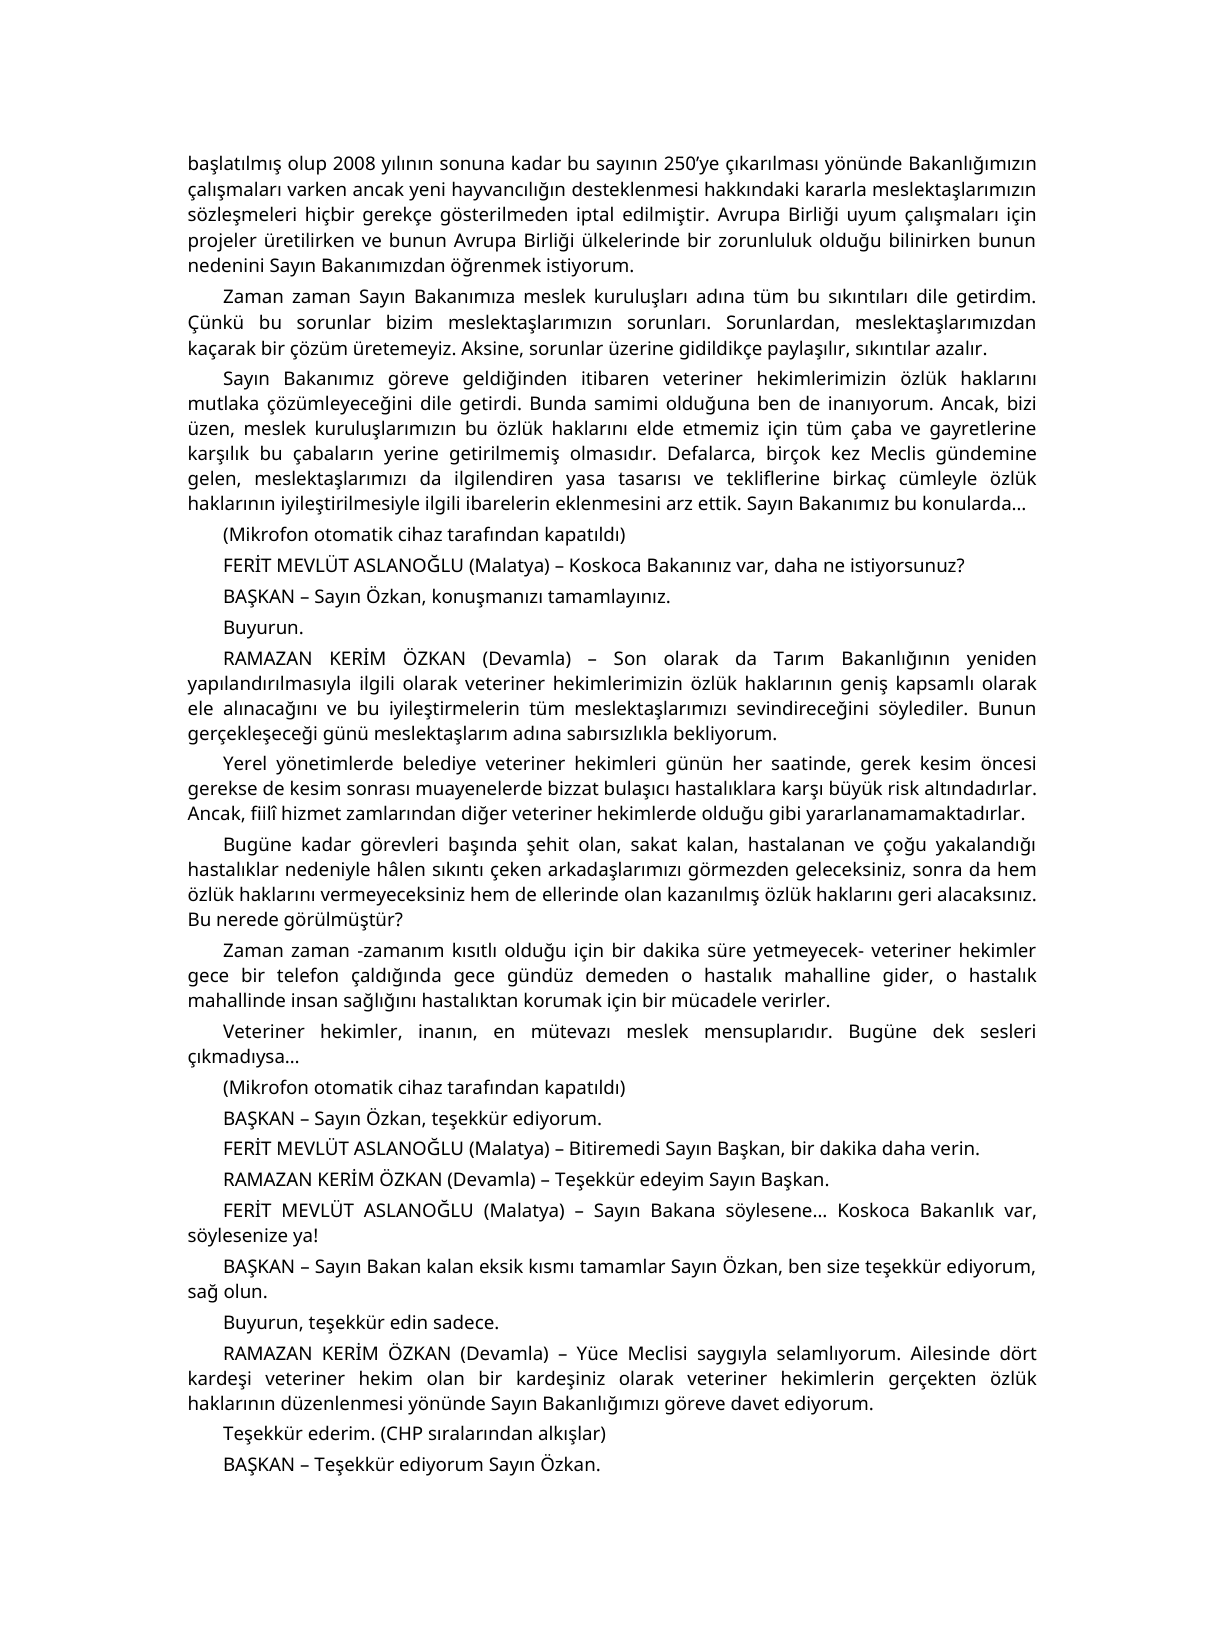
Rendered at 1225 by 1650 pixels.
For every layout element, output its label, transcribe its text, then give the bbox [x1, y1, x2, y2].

text Yerel yönetimlerde belediye veteriner hekimleri günün her saatinde, gerek kesim öncesi gerekse de kesim sonrası muayenelerde bizzat bulaşıcı hastalıklara karşı büyük risk altındadırlar. Ancak, fiilî hizmet zamlarından diğer veteriner hekimlerde olduğu gibi yararlanamamaktadırlar. [187, 751, 1037, 826]
text BAŞKAN – Teşekkür ediyorum Sayın Özkan. [187, 1452, 1037, 1477]
text BAŞKAN – Sayın Özkan, teşekkür ediyorum. [187, 1105, 1037, 1130]
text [187, 150, 1037, 278]
text Buyurun. [187, 614, 1037, 639]
text RAMAZAN KERİM ÖZKAN (Devamla) – Yüce Meclisi saygıyla selamlıyorum. Ailesinde dört kardeşi veteriner hekim olan bir kardeşiniz olarak veteriner hekimlerin gerçekten özlük haklarının düzenlenmesi yönünde Sayın Bakanlığımızı göreve davet ediyorum. [187, 1340, 1037, 1415]
text Bugüne kadar görevleri başında şehit olan, sakat kalan, hastalanan ve çoğu yakalandığı hastalıklar nedeniyle hâlen sıkıntı çeken arkadaşlarımızı görmezden geleceksiniz, sonra da hem özlük haklarını vermeyeceksiniz hem de ellerinde olan kazanılmış özlük haklarını geri alacaksınız. Bu nerede görülmüştür? [187, 832, 1037, 932]
text (Mikrofon otomatik cihaz tarafından kapatıldı) [187, 1074, 1037, 1099]
text Zaman zaman -zamanım kısıtlı olduğu için bir dakika süre yetmeyecek- veteriner hekimler gece bir telefon çaldığında gece gündüz demeden o hastalık mahalline gider, o hastalık mahallinde insan sağlığını hastalıktan korumak için bir mücadele verirler. [187, 937, 1037, 1012]
text Veteriner hekimler, inanın, en mütevazı meslek mensuplarıdır. Bugüne dek sesleri çıkmadıysa… [187, 1018, 1037, 1068]
text RAMAZAN KERİM ÖZKAN (Devamla) – Teşekkür edeyim Sayın Başkan. [187, 1167, 1037, 1192]
text RAMAZAN KERİM ÖZKAN (Devamla) – Son olarak da Tarım Bakanlığının yeniden yapılandırılmasıyla ilgili olarak veteriner hekimlerimizin özlük haklarının geniş kapsamlı olarak ele alınacağını ve bu iyileştirmelerin tüm meslektaşlarımızı sevindireceğini söylediler. Bunun gerçekleşeceği günü meslektaşlarım adına sabırsızlıkla bekliyorum. [187, 645, 1037, 745]
text FERİT MEVLÜT ASLANOĞLU (Malatya) – Koskoca Bakanınız var, daha ne istiyorsunuz? [187, 552, 1037, 577]
text FERİT MEVLÜT ASLANOĞLU (Malatya) – Sayın Bakana söylesene… Koskoca Bakanlık var, söylesenize ya! [187, 1197, 1037, 1247]
text BAŞKAN – Sayın Özkan, konuşmanızı tamamlayınız. [187, 583, 1037, 608]
text BAŞKAN – Sayın Bakan kalan eksik kısmı tamamlar Sayın Özkan, ben size teşekkür ediyorum, sağ olun. [187, 1253, 1037, 1303]
text Sayın Bakanımız göreve geldiğinden itibaren veteriner hekimlerimizin özlük haklarını mutlaka çözümleyeceğini dile getirdi. Bunda samimi olduğuna ben de inanıyorum. Ancak, bizi üzen, meslek kuruluşlarımızın bu özlük haklarını elde etmemiz için tüm çaba ve gayretlerine karşılık bu çabaların yerine getirilmemiş olmasıdır. Defalarca, birçok kez Meclis gündemine gelen, meslektaşlarımızı da ilgilendiren yasa tasarısı ve tekliflerine birkaç cümleyle özlük haklarının iyileştirilmesiyle ilgili ibarelerin eklenmesini arz ettik. Sayın Bakanımız bu konularda… [187, 366, 1037, 516]
text Teşekkür ederim. (CHP sıralarından alkışlar) [187, 1421, 1037, 1446]
text Zaman zaman Sayın Bakanımıza meslek kuruluşları adına tüm bu sıkıntıları dile getirdim. Çünkü bu sorunlar bizim meslektaşlarımızın sorunları. Sorunlardan, meslektaşlarımızdan kaçarak bir çözüm üretemeyiz. Aksine, sorunlar üzerine gidildikçe paylaşılır, sıkıntılar azalır. [187, 283, 1037, 360]
text (Mikrofon otomatik cihaz tarafından kapatıldı) [187, 522, 1037, 547]
text FERİT MEVLÜT ASLANOĞLU (Malatya) – Bitiremedi Sayın Başkan, bir dakika daha verin. [187, 1136, 1037, 1161]
text Buyurun, teşekkür edin sadece. [187, 1309, 1037, 1334]
